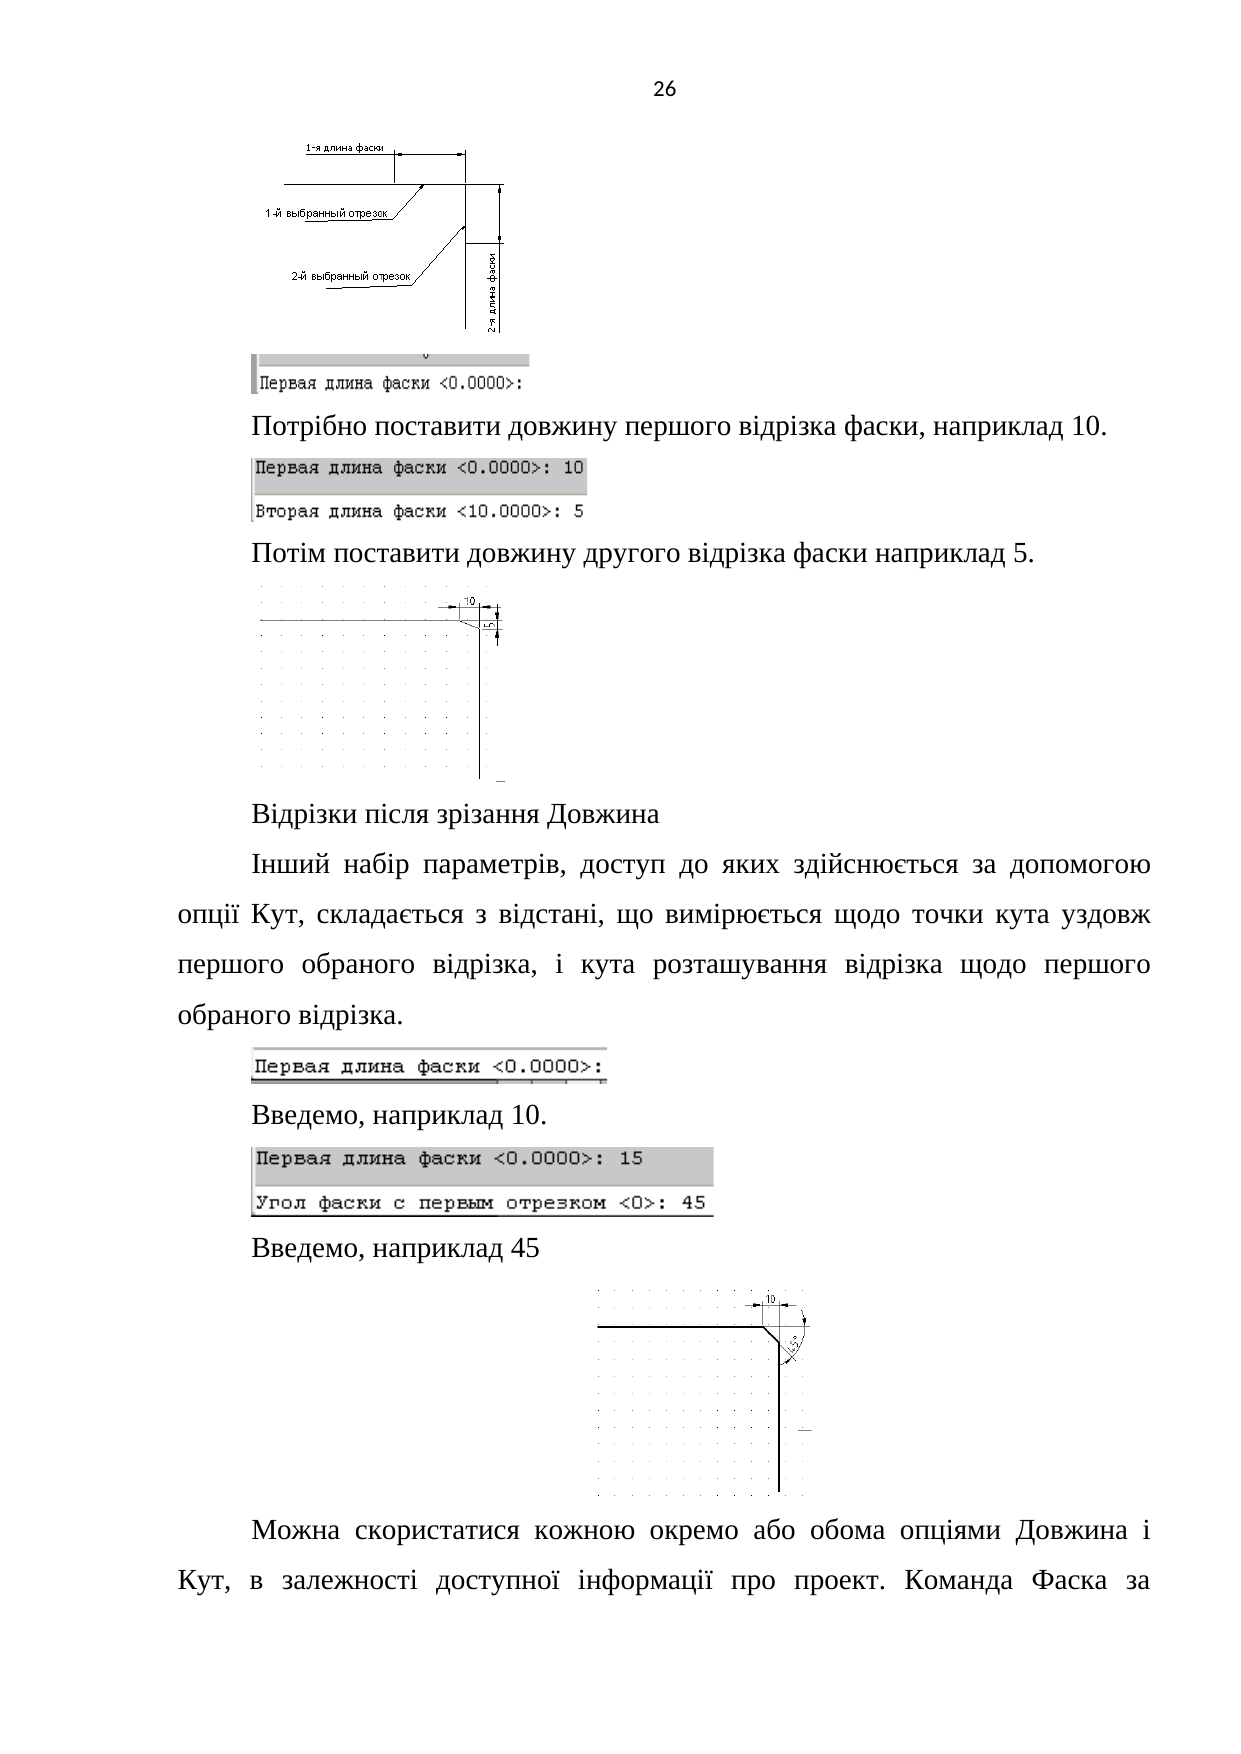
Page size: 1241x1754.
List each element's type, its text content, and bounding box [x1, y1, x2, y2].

picture [251, 458, 588, 522]
text Інший набір параметрів, доступ до яких здійснюється за допомогою опції Кут, складається з відстані, що вимірюється щодо точки кута уздовж першого обраного відрізка, і кута розташування відрізка щодо першого обраного відрізка. [177, 846, 1152, 1031]
picture [591, 1280, 812, 1498]
picture [251, 1147, 714, 1217]
text Введемо, наприклад 45 [177, 1230, 1152, 1264]
picture [251, 1047, 608, 1084]
text Введемо, наприклад 10. [177, 1097, 1152, 1131]
text Потрібно поставити довжину першого відрізка фаски, наприклад 10. [177, 408, 1152, 442]
text Потім поставити довжину другого відрізка фаски наприклад 5. [177, 536, 1152, 569]
picture [251, 354, 530, 394]
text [177, 1512, 1152, 1596]
picture [251, 129, 512, 341]
picture [251, 585, 506, 782]
text Відрізки після зрізання Довжина [177, 796, 1152, 829]
